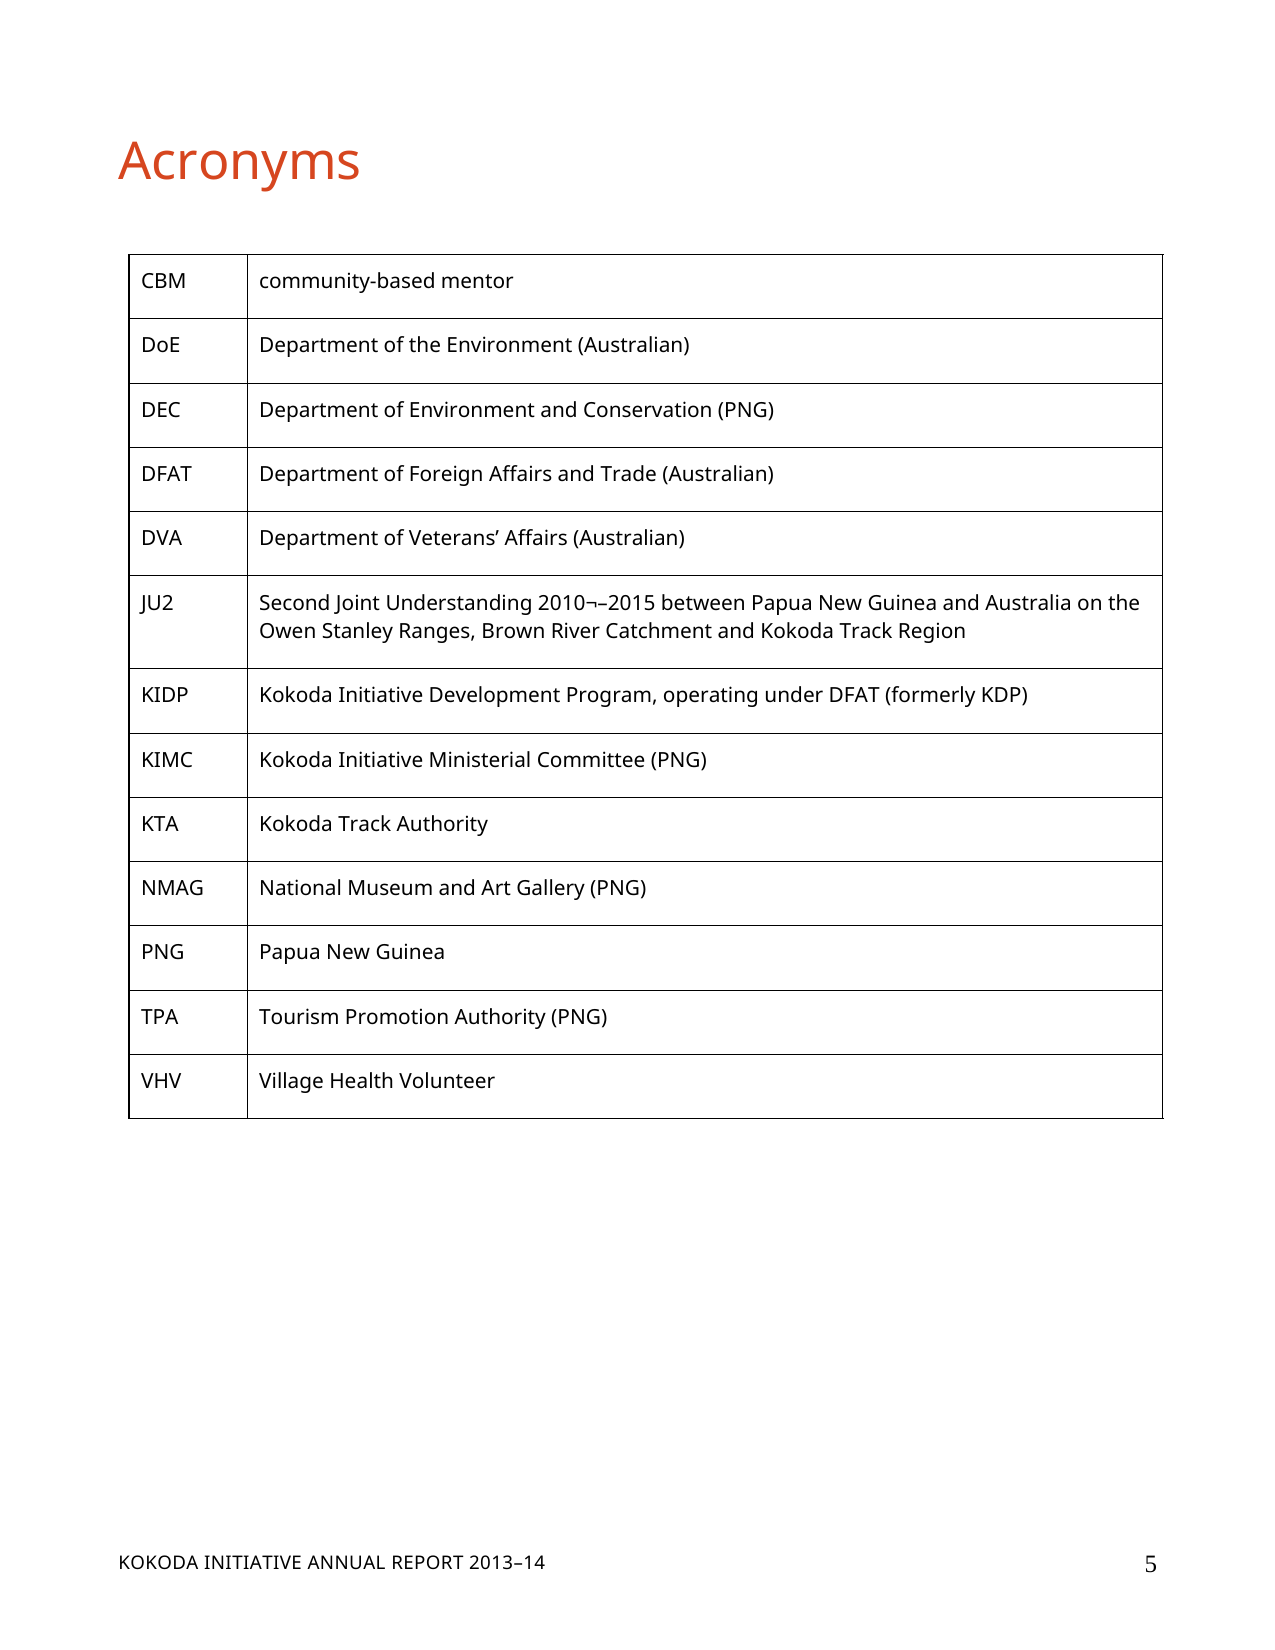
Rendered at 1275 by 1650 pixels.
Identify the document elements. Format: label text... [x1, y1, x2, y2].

table_header community-based mentor [248, 255, 1162, 318]
table_cell Kokoda Track Authority [248, 798, 1162, 861]
table_cell TPA [130, 991, 247, 1054]
table_cell KTA [130, 798, 247, 861]
table_cell NMAG [130, 862, 247, 925]
table_cell DVA [130, 512, 247, 575]
table_cell Papua New Guinea [248, 926, 1162, 989]
table_cell DoE [130, 319, 247, 383]
table_cell VHV [130, 1055, 247, 1118]
table_cell Second Joint Understanding 2010¬–2015 between Papua New Guinea and Australia on the Owen Stanley Ranges, Brown River Catchment and Kokoda Track Region [248, 576, 1162, 668]
table_cell PNG [130, 926, 247, 989]
table_cell Kokoda Initiative Ministerial Committee (PNG) [248, 734, 1162, 797]
table_cell Tourism Promotion Authority (PNG) [248, 991, 1162, 1054]
table_cell DFAT [130, 448, 247, 511]
table_cell National Museum and Art Gallery (PNG) [248, 862, 1162, 925]
table_cell Department of the Environment (Australian) [248, 319, 1162, 383]
table_cell Department of Veterans’ Affairs (Australian) [248, 512, 1162, 575]
table_cell Kokoda Initiative Development Program, operating under DFAT (formerly KDP) [248, 669, 1162, 732]
table_header CBM [130, 255, 247, 318]
table_cell KIMC [130, 734, 247, 797]
table_cell Department of Foreign Affairs and Trade (Australian) [248, 448, 1162, 511]
text Acronyms [118, 124, 1157, 195]
table_cell DEC [130, 384, 247, 447]
table_cell KIDP [130, 669, 247, 732]
table_cell Department of Environment and Conservation (PNG) [248, 384, 1162, 447]
table_cell Village Health Volunteer [248, 1055, 1162, 1118]
table_cell JU2 [130, 576, 247, 668]
